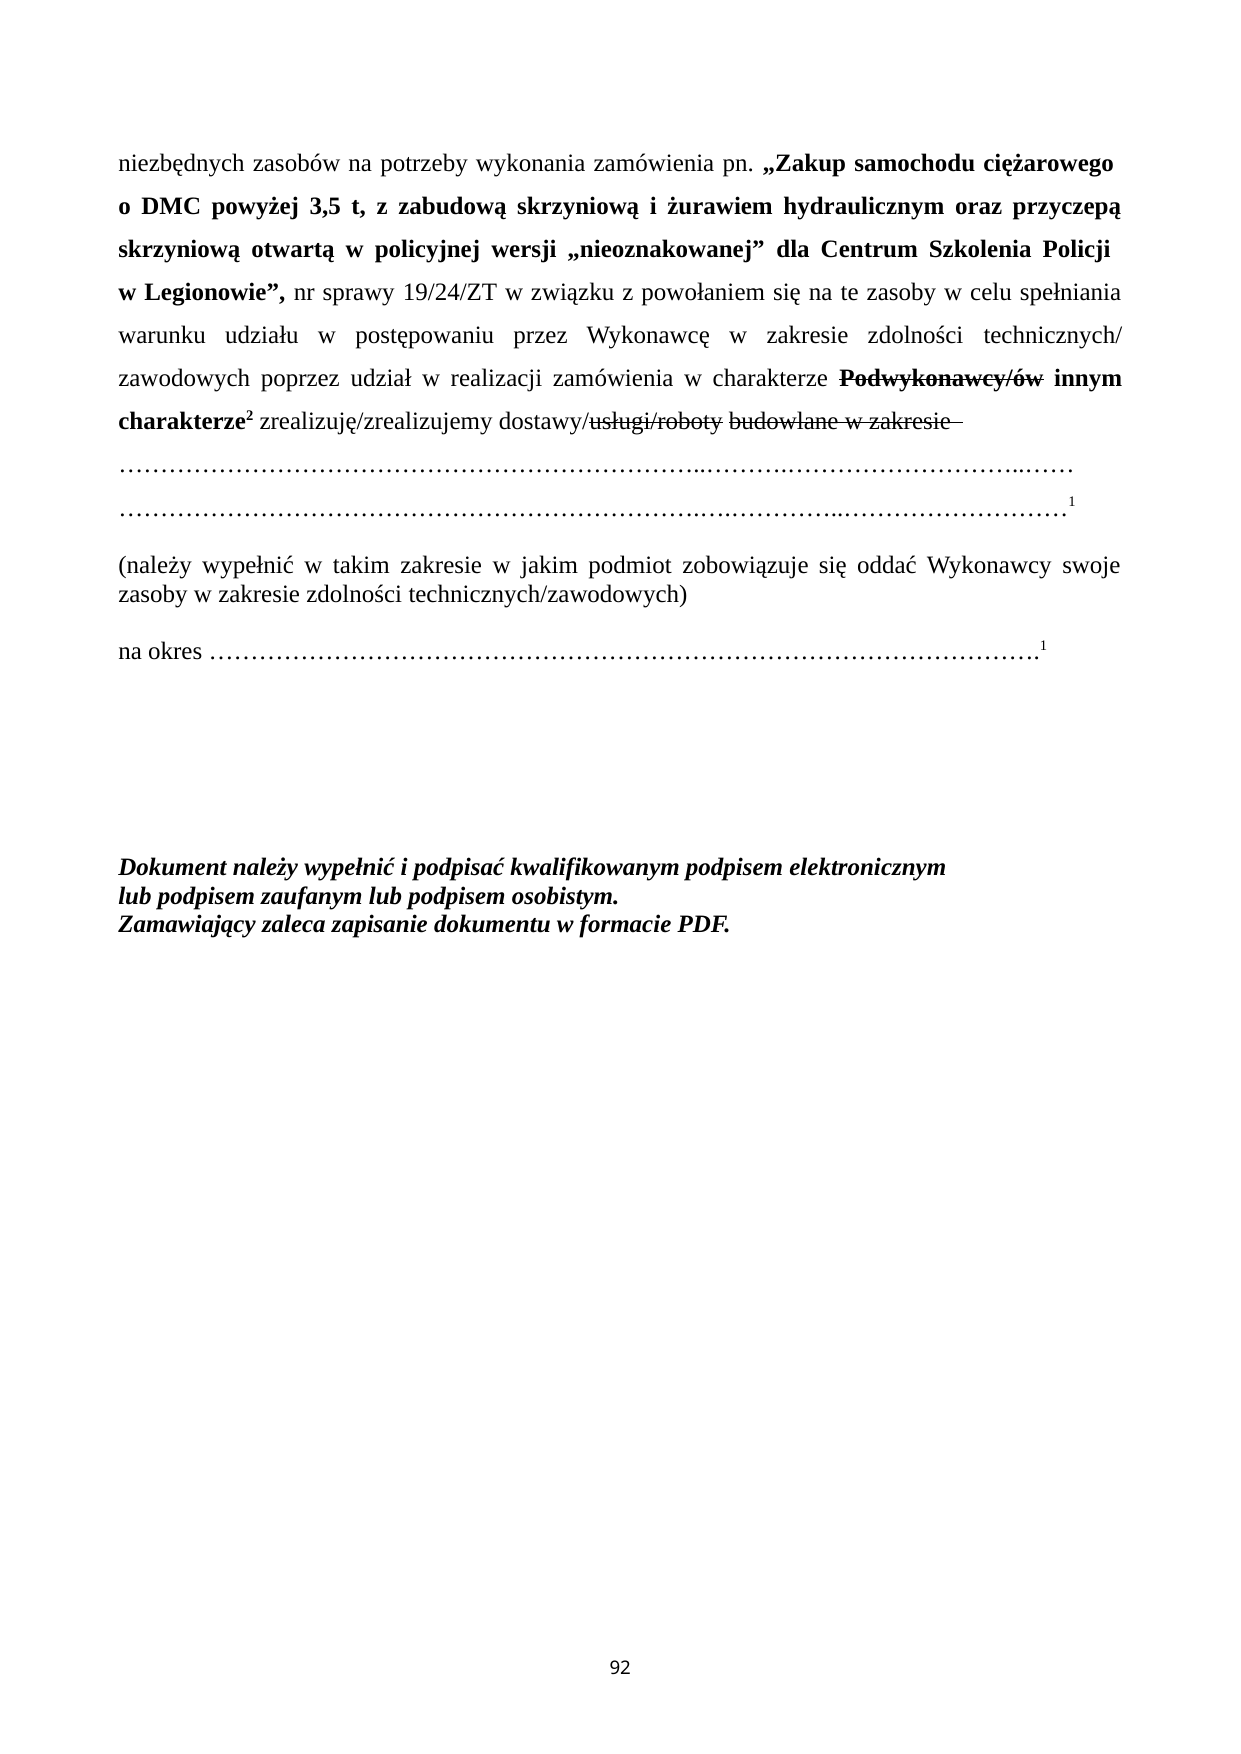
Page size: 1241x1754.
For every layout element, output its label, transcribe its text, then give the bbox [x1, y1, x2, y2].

text niezbędnych zasobów na potrzeby wykonania zamówienia pn. „Zakup samochodu ciężarowego o DMC powyżej 3,5 t, z zabudową skrzyniową i żurawiem hydraulicznym oraz przyczepą skrzyniową otwartą w policyjnej wersji „nieoznakowanej” dla Centrum Szkolenia Policji w Legionowie”, nr sprawy 19/24/ZT w związku z powołaniem się na te zasoby w celu spełniania warunku udziału w postępowaniu przez Wykonawcę w zakresie zdolności technicznych/ zawodowych poprzez udział w realizacji zamówienia w charakterze Podwykonawcy/ów innym charakterze2 zrealizuję/zrealizujemy dostawy/usługi/roboty budowlane w zakresie [118, 148, 1122, 435]
text …………………………………………………………….….…………..………………………1 [118, 493, 1122, 521]
text na okres ……………………………………………………………………………………….1 [118, 636, 1122, 665]
text Dokument należy wypełnić i podpisać kwalifikowanym podpisem elektronicznym lub podpisem zaufanym lub podpisem osobistym. [118, 852, 1122, 909]
text (należy wypełnić w takim zakresie w jakim podmiot zobowiązuje się oddać Wykonawcy swoje zasoby w zakresie zdolności technicznych/zawodowych) [118, 550, 1122, 608]
text Zamawiający zaleca zapisanie dokumentu w formacie PDF. [118, 909, 1122, 938]
text ……………………………………………………………..……….………………………..…… [118, 449, 1122, 478]
